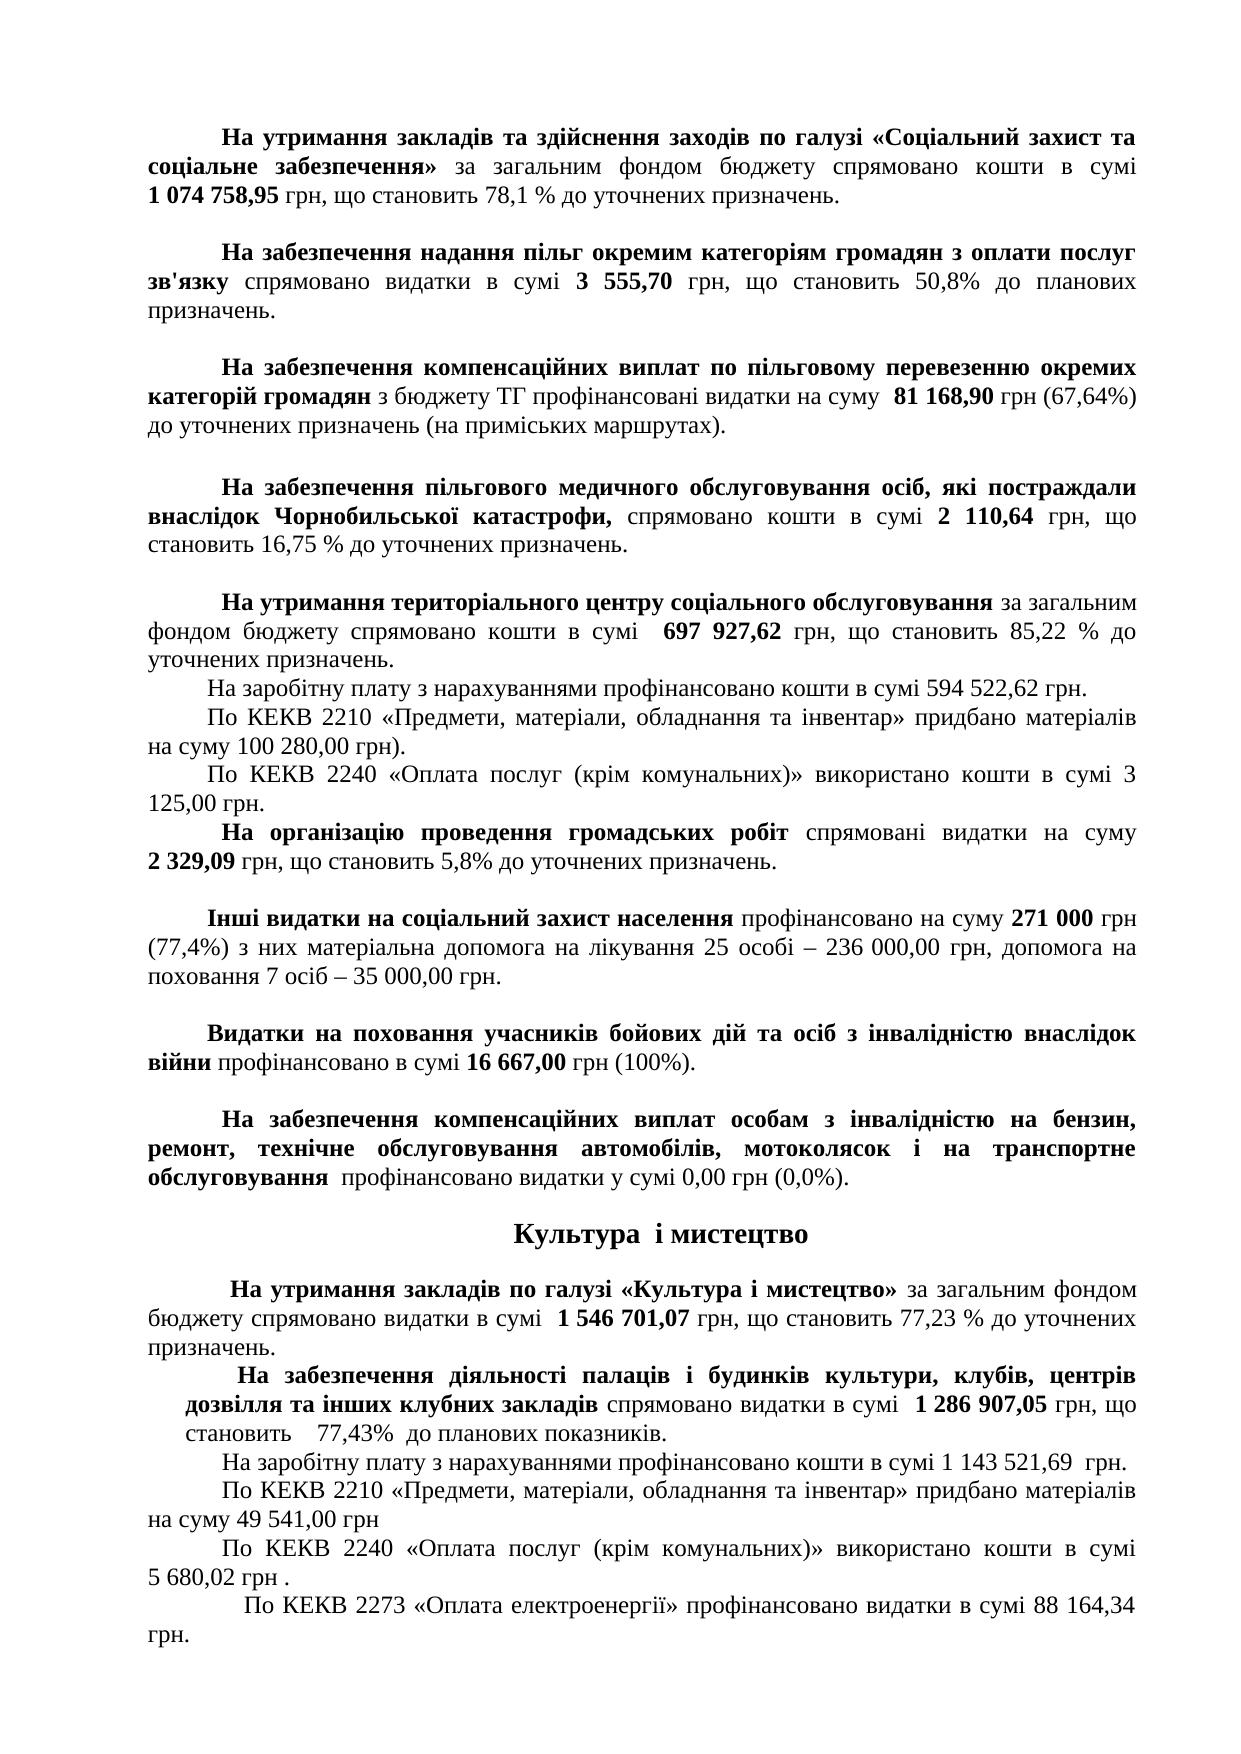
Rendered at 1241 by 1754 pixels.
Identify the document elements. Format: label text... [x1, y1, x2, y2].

text Культура і мистецтво [148, 1216, 1137, 1249]
text На утримання закладів та здійснення заходів по галузі «Соціальний захист та соціальне забезпечення» за загальним фондом бюджету спрямовано кошти в сумі 1 074 758,95 грн, що становить 78,1 % до уточнених призначень. [148, 122, 1137, 208]
text На заробітну плату з нарахуваннями профінансовано кошти в сумі 594 522,62 грн. [148, 673, 1137, 702]
text На утримання територіального центру соціального обслуговування за загальним фондом бюджету спрямовано кошти в сумі 697 927,62 грн, що становить 85,22 % до уточнених призначень. [148, 587, 1137, 673]
text По КЕКВ 2240 «Оплата послуг (крім комунальних)» використано кошти в сумі 3 125,00 грн. [148, 759, 1137, 817]
text На забезпечення компенсаційних виплат по пільговому перевезенню окремих категорій громадян з бюджету ТГ профінансовані видатки на суму 81 168,90 грн (67,64%) до уточнених призначень (на приміських маршрутах). [148, 352, 1137, 438]
text На утримання закладів по галузі «Культура і мистецтво» за загальним фондом бюджету спрямовано видатки в сумі 1 546 701,07 грн, що становить 77,23 % до уточнених призначень. [148, 1274, 1137, 1361]
text По КЕКВ 2273 «Оплата електроенергії» профінансовано видатки в сумі 88 164,34 грн. [148, 1591, 1137, 1648]
text На забезпечення компенсаційних виплат особам з інвалідністю на бензин, ремонт, технічне обслуговування автомобілів, мотоколясок і на транспортне обслуговування профінансовано видатки у сумі 0,00 грн (0,0%). [148, 1104, 1137, 1191]
text По КЕКВ 2240 «Оплата послуг (крім комунальних)» використано кошти в сумі 5 680,02 грн . [148, 1533, 1137, 1591]
text По КЕКВ 2210 «Предмети, матеріали, обладнання та інвентар» придбано матеріалів на суму 49 541,00 грн [148, 1476, 1137, 1533]
text На забезпечення діяльності палаців і будинків культури, клубів, центрів дозвілля та інших клубних закладів спрямовано видатки в сумі 1 286 907,05 грн, що становить 77,43% до планових показників. [185, 1361, 1137, 1447]
text Видатки на поховання учасників бойових дій та осіб з інвалідністю внаслідок війни профінансовано в сумі 16 667,00 грн (100%). [148, 1018, 1137, 1076]
text Інші видатки на соціальний захист населення профінансовано на суму 271 000 грн (77,4%) з них матеріальна допомога на лікування 25 особі – 236 000,00 грн, допомога на поховання 7 осіб – 35 000,00 грн. [148, 903, 1137, 989]
text По КЕКВ 2210 «Предмети, матеріали, обладнання та інвентар» придбано матеріалів на суму 100 280,00 грн). [148, 702, 1137, 759]
text На забезпечення пільгового медичного обслуговування осіб, які постраждали внаслідок Чорнобильської катастрофи, спрямовано кошти в сумі 2 110,64 грн, що становить 16,75 % до уточнених призначень. [148, 472, 1137, 558]
text На організацію проведення громадських робіт спрямовані видатки на суму 2 329,09 грн, що становить 5,8% до уточнених призначень. [148, 817, 1137, 874]
text На заробітну плату з нарахуваннями профінансовано кошти в сумі 1 143 521,69 грн. [185, 1447, 1137, 1476]
text На забезпечення надання пільг окремим категоріям громадян з оплати послуг зв'язку спрямовано видатки в сумі 3 555,70 грн, що становить 50,8% до планових призначень. [148, 237, 1137, 323]
